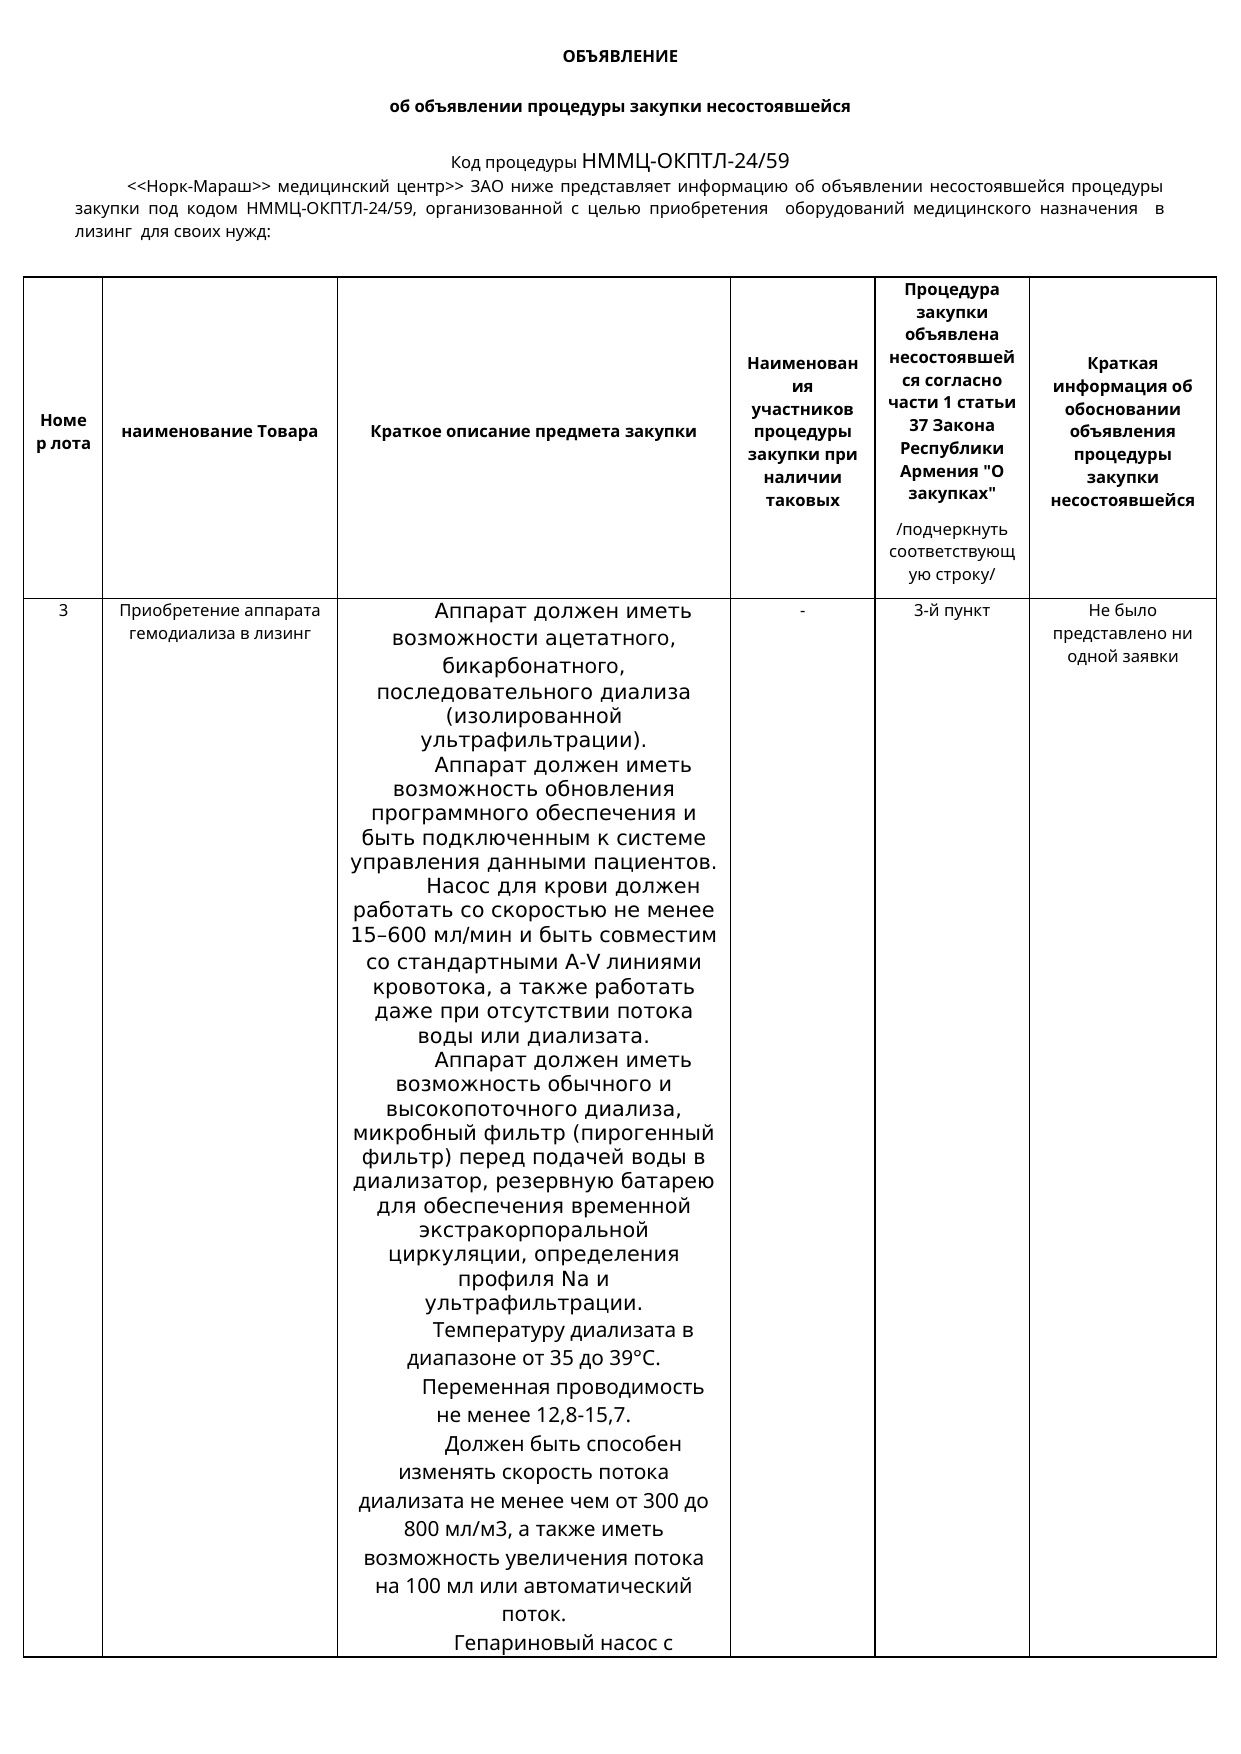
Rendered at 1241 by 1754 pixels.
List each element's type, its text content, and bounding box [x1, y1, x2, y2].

text Код процедуры НММЦ-ОКПТЛ-24/59 [75, 146, 1165, 174]
table_header Краткое описание предмета закупки [338, 278, 730, 598]
table_header Номер лота [24, 278, 102, 598]
text <<Норк-Мараш>> медицинский центр>> ЗАО ниже представляет информацию об объявлении несостоявшейся процедуры закупки под кодом НММЦ-ОКПТЛ-24/59, организованной с целью приобретения оборудований медицинского назначения в лизинг для своих нужд: [75, 174, 1165, 242]
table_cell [103, 599, 337, 1656]
table_cell 3-й пункт [876, 599, 1029, 1656]
table_cell 3 [24, 599, 102, 1656]
table_header Краткая информация об обосновании объявления процедуры закупки несостоявшейся [1030, 278, 1216, 598]
table_header Наименования участников процедуры закупки при наличии таковых [731, 278, 874, 598]
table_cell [338, 599, 730, 1656]
table_header наименование Товара [103, 278, 337, 598]
text об объявлении процедуры закупки несостоявшейся [75, 95, 1165, 118]
table_cell - [731, 599, 874, 1656]
text ОБЪЯВЛЕНИЕ [75, 44, 1165, 67]
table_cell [1030, 599, 1216, 1656]
table_header Процедура закупки объявлена несостоявшейся согласно части 1 статьи 37 Закона Республики Армения "О закупках" /подчеркнуть соответствующую строку/ [876, 278, 1029, 598]
